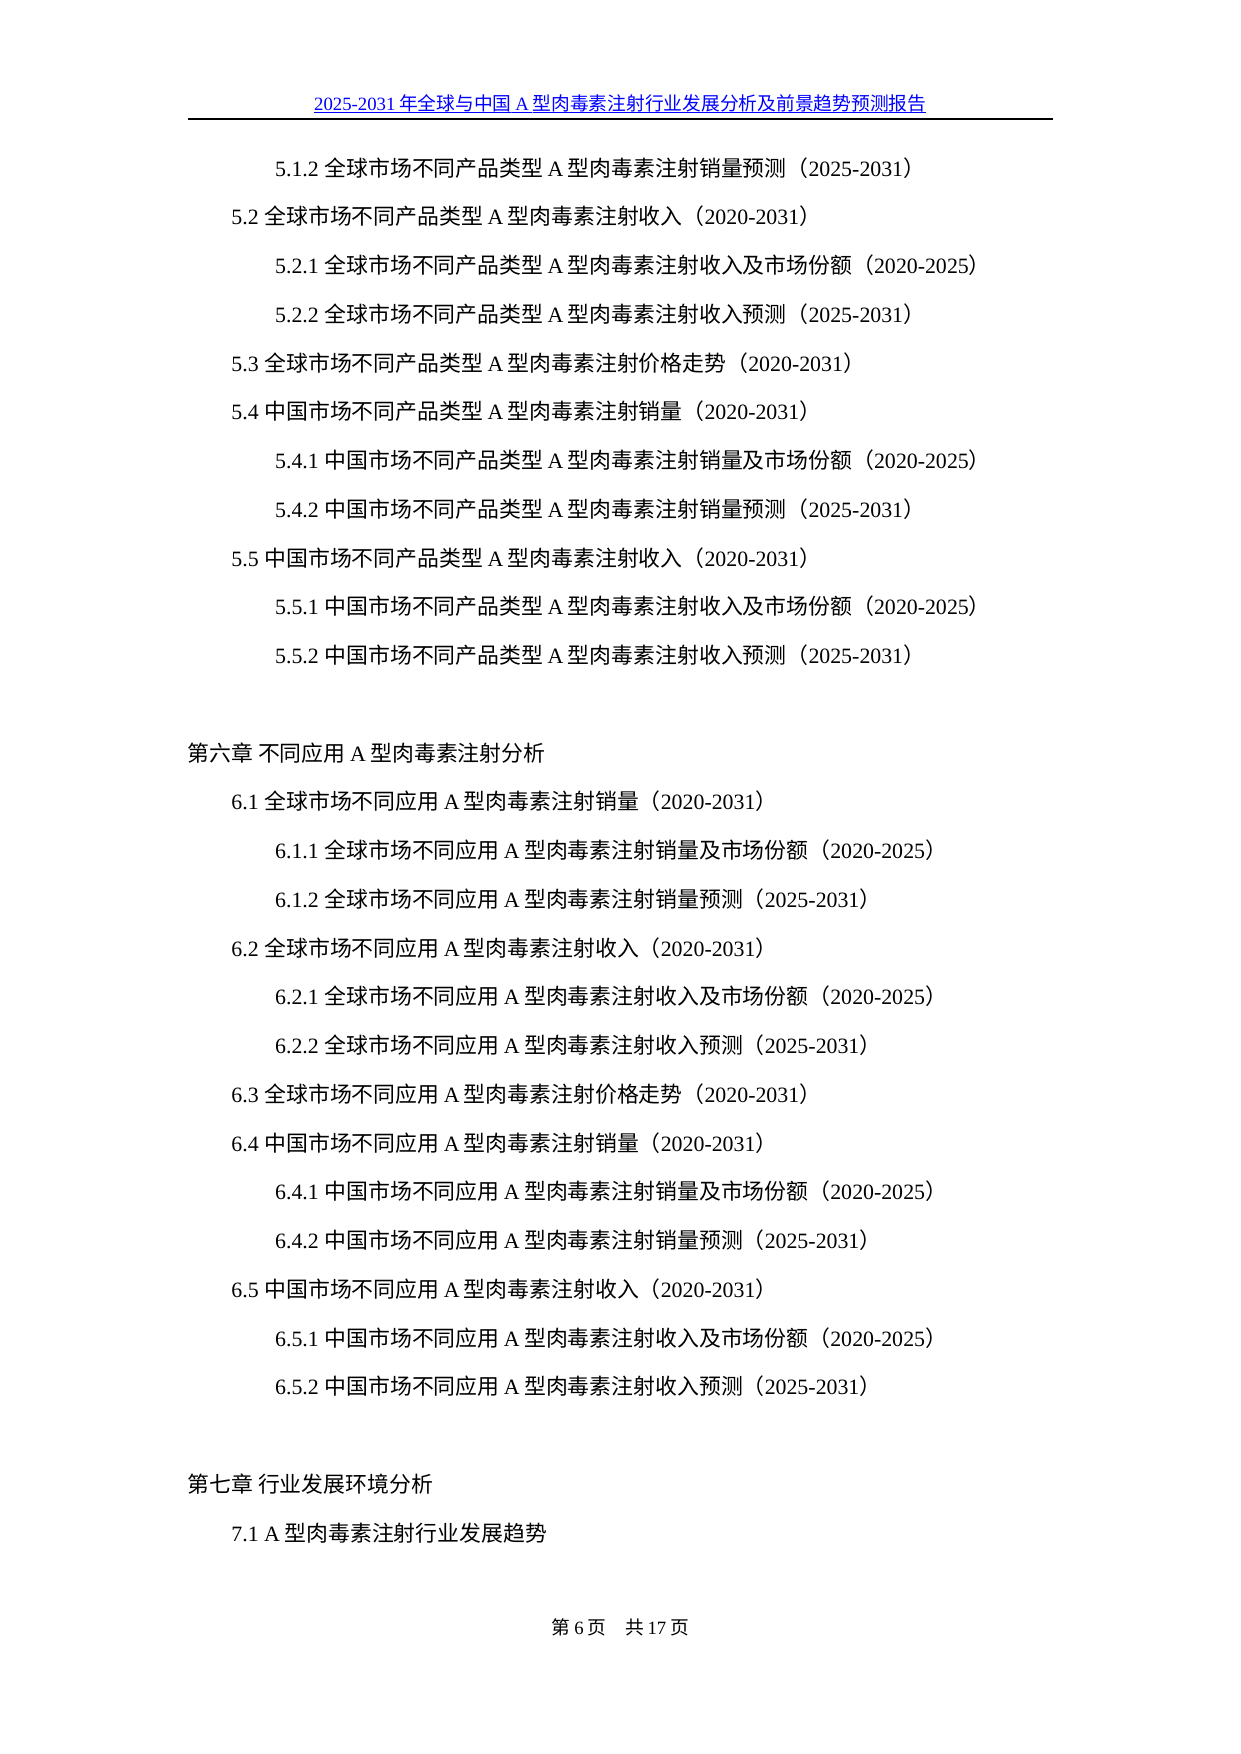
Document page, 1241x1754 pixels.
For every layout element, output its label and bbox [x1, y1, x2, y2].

text [187, 150, 1053, 1548]
